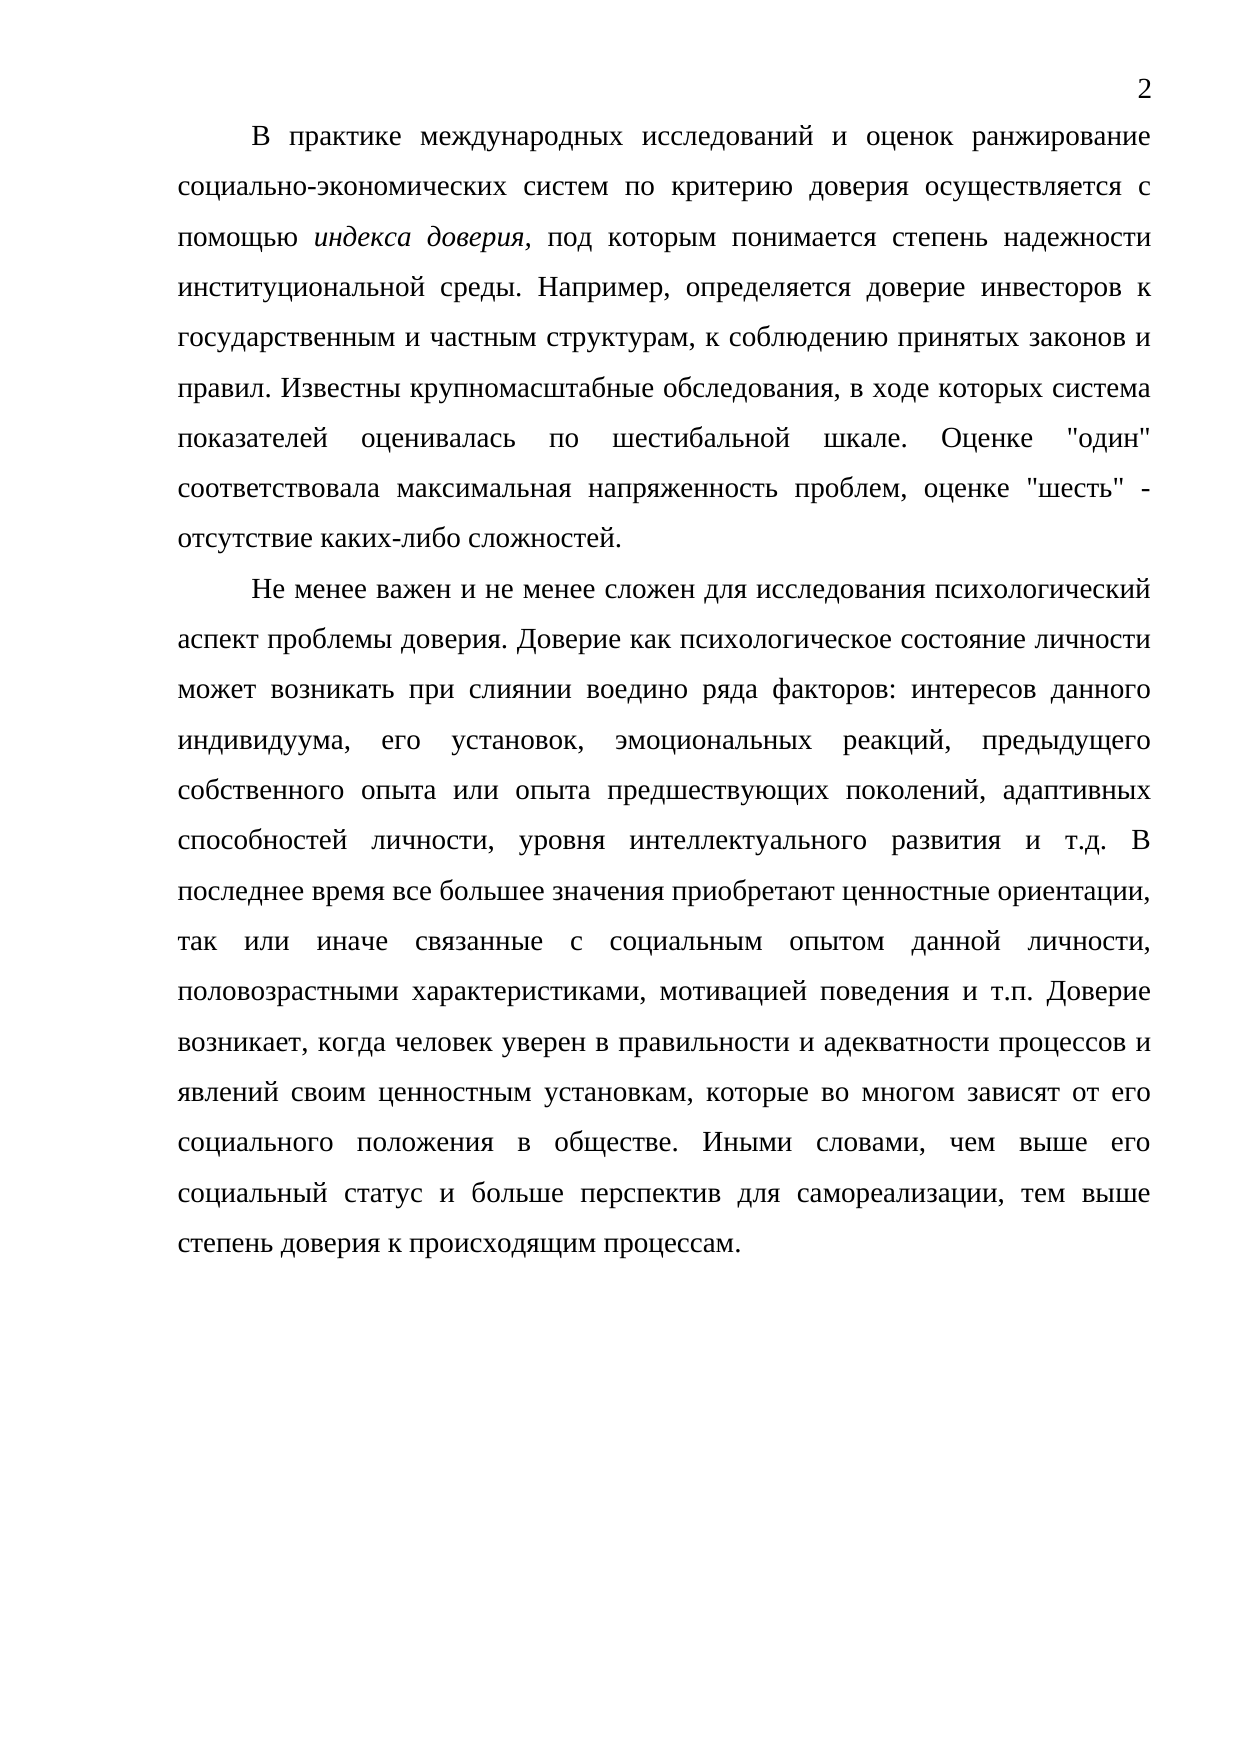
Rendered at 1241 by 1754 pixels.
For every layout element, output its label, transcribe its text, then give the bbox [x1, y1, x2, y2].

text В практике международных исследований и оценок ранжирование социально-экономических систем по критерию доверия осуществляется с помощью индекса доверия, под которым понимается степень надежности институциональной среды. Например, определяется доверие инвесторов к государственным и частным структурам, к соблюдению принятых законов и правил. Известны крупномасштабные обследования, в ходе которых система показателей оценивалась по шестибальной шкале. Оценке "один" соответствовала максимальная напряженность проблем, оценке "шесть" - отсутствие каких-либо сложностей. [177, 118, 1152, 554]
text Не менее важен и не менее сложен для исследования психологический аспект проблемы доверия. Доверие как психологическое состояние личности может возникать при слиянии воедино ряда факторов: интересов данного индивидуума, его установок, эмоциональных реакций, предыдущего собственного опыта или опыта предшествующих поколений, адаптивных способностей личности, уровня интеллектуального развития и т.д. В последнее время все большее значения приобретают ценностные ориентации, так или иначе связанные с социальным опытом данной личности, половозрастными характеристиками, мотивацией поведения и т.п. Доверие возникает, когда человек уверен в правильности и адекватности процессов и явлений своим ценностным установкам, которые во многом зависят от его социального положения в обществе. Иными словами, чем выше его социальный статус и больше перспектив для самореализации, тем выше степень доверия к происходящим процессам. [177, 571, 1152, 1258]
